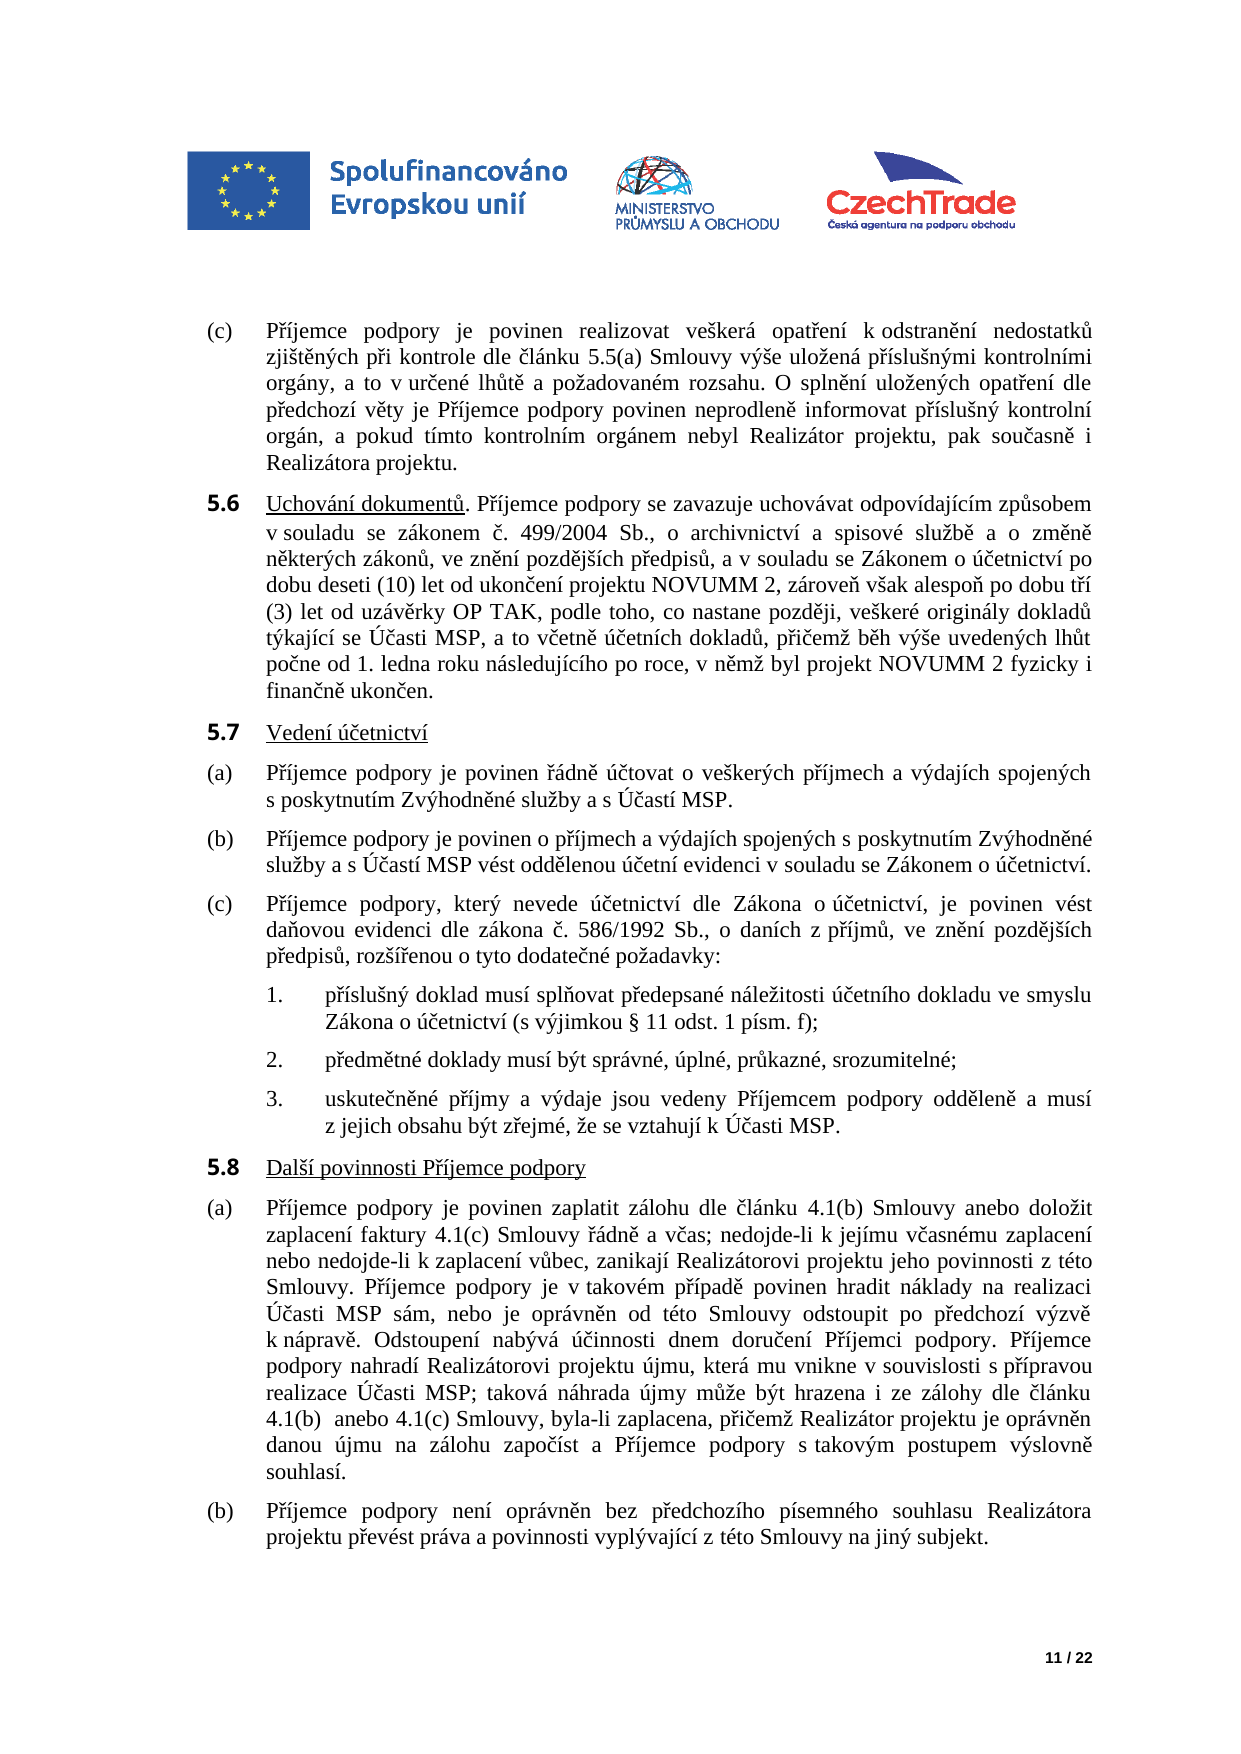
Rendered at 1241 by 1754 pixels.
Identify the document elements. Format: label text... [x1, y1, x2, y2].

text Příjemce podpory je povinen řádně účtovat o veškerých příjmech a výdajích spojených s poskytnutím Zvýhodněné služby a s Účastí MSP. [207, 759, 1092, 812]
text Další povinnosti Příjemce podpory [207, 1151, 1092, 1182]
text Příjemce podpory není oprávněn bez předchozího písemného souhlasu Realizátora projektu převést práva a povinnosti vyplývající z této Smlouvy na jiný subjekt. [207, 1497, 1092, 1549]
text Příjemce podpory je povinen zaplatit zálohu dle článku 4.1(b) Smlouvy anebo doložit zaplacení faktury 4.1(c) Smlouvy řádně a včas; nedojde-li k jejímu včasnému zaplacení nebo nedojde-li k zaplacení vůbec, zanikají Realizátorovi projektu jeho povinnosti z této Smlouvy. Příjemce podpory je v takovém případě povinen hradit náklady na realizaci Účasti MSP sám, nebo je oprávněn od této Smlouvy odstoupit po předchozí výzvě k nápravě. Odstoupení nabývá účinnosti dnem doručení Příjemci podpory. Příjemce podpory nahradí Realizátorovi projektu újmu, která mu vnikne v souvislosti s přípravou realizace Účasti MSP; taková náhrada újmy může být hrazena i ze zálohy dle článku 4.1(b) anebo 4.1(c) Smlouvy, byla-li zaplacena, přičemž Realizátor projektu je oprávněn danou újmu na zálohu započíst a Příjemce podpory s takovým postupem výslovně souhlasí. [207, 1194, 1092, 1484]
list příslušný doklad musí splňovat předepsané náležitosti účetního dokladu ve smyslu Zákona o účetnictví (s výjimkou § 11 odst. 1 písm. f); [266, 981, 1092, 1034]
text Příjemce podpory, který nevede účetnictví dle Zákona o účetnictví, je povinen vést daňovou evidenci dle zákona č. 586/1992 Sb., o daních z příjmů, ve znění pozdějších předpisů, rozšířenou o tyto dodatečné požadavky: [207, 890, 1092, 969]
text Příjemce podpory je povinen o příjmech a výdajích spojených s poskytnutím Zvýhodněné služby a s Účastí MSP vést oddělenou účetní evidenci v souladu se Zákonem o účetnictví. [207, 824, 1092, 877]
text Uchování dokumentů. Příjemce podpory se zavazuje uchovávat odpovídajícím způsobem v souladu se zákonem č. 499/2004 Sb., o archivnictví a spisové službě a o změně některých zákonů, ve znění pozdějších předpisů, a v souladu se Zákonem o účetnictví po dobu deseti (10) let od ukončení projektu NOVUMM 2, zároveň však alespoň po dobu tří (3) let od uzávěrky OP TAK, podle toho, co nastane později, veškeré originály dokladů týkající se Účasti MSP, a to včetně účetních dokladů, přičemž běh výše uvedených lhůt počne od 1. ledna roku následujícího po roce, v němž byl projekt NOVUMM 2 fyzicky i finančně ukončen. [207, 487, 1092, 703]
list uskutečněné příjmy a výdaje jsou vedeny Příjemcem podpory odděleně a musí z jejich obsahu být zřejmé, že se vztahují k Účasti MSP. [266, 1085, 1092, 1138]
text Příjemce podpory je povinen realizovat veškerá opatření k odstranění nedostatků zjištěných při kontrole dle článku 5.5(a) Smlouvy výše uložená příslušnými kontrolními orgány, a to v určené lhůtě a požadovaném rozsahu. O splnění uložených opatření dle předchozí věty je Příjemce podpory povinen neprodleně informovat příslušný kontrolní orgán, a pokud tímto kontrolním orgánem nebyl Realizátor projektu, pak současně i Realizátora projektu. [207, 317, 1092, 475]
text Vedení účetnictví [207, 716, 1092, 747]
list předmětné doklady musí být správné, úplné, průkazné, srozumitelné; [266, 1047, 1092, 1073]
